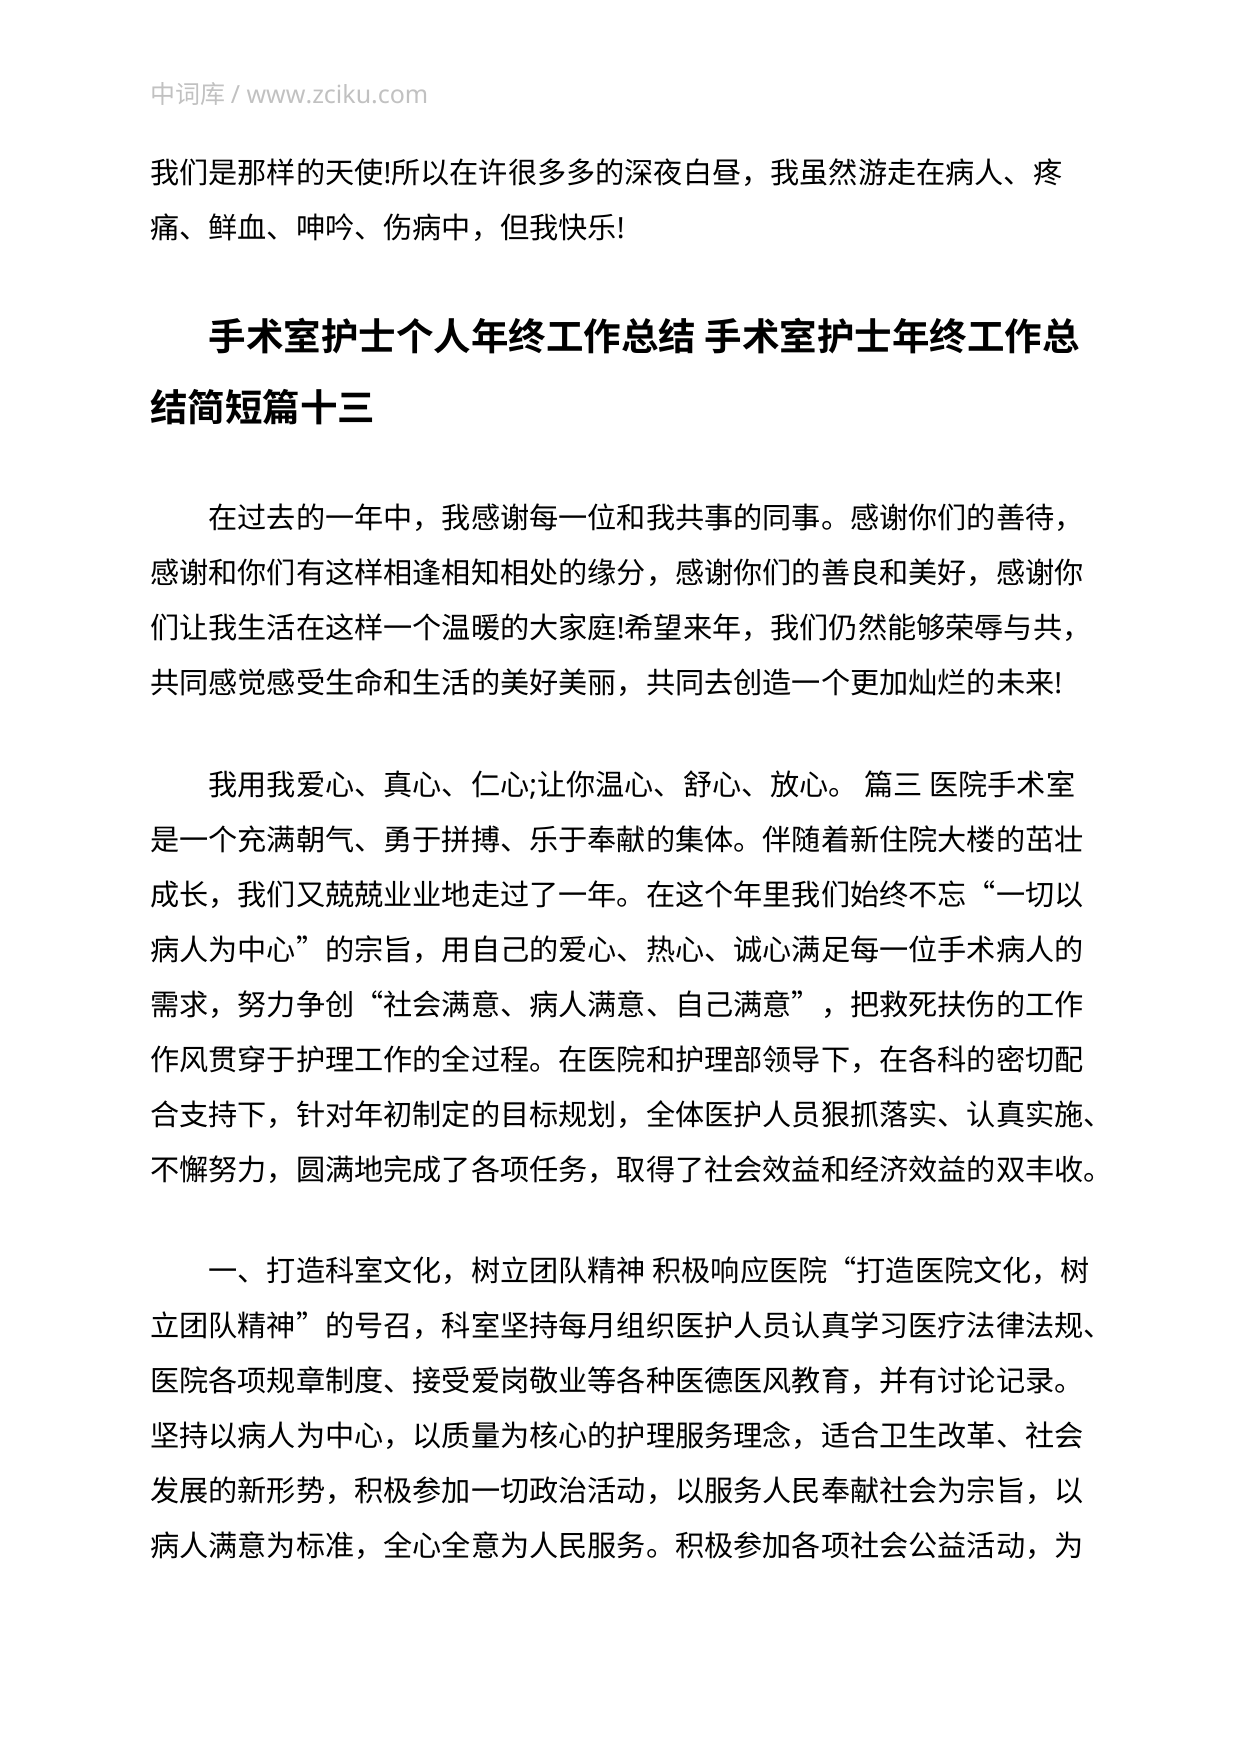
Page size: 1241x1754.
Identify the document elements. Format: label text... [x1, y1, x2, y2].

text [150, 1248, 1090, 1564]
text 在过去的一年中，我感谢每一位和我共事的同事。感谢你们的善待，感谢和你们有这样相逢相知相处的缘分，感谢你们的善良和美好，感谢你们让我生活在这样一个温暖的大家庭!希望来年，我们仍然能够荣辱与共，共同感觉感受生命和生活的美好美丽，共同去创造一个更加灿烂的未来! [150, 495, 1090, 702]
text 我用我爱心、真心、仁心;让你温心、舒心、放心。 篇三 医院手术室是一个充满朝气、勇于拼搏、乐于奉献的集体。伴随着新住院大楼的茁壮成长，我们又兢兢业业地走过了一年。在这个年里我们始终不忘“一切以病人为中心”的宗旨，用自己的爱心、热心、诚心满足每一位手术病人的需求，努力争创“社会满意、病人满意、自己满意”，把救死扶伤的工作作风贯穿于护理工作的全过程。在医院和护理部领导下，在各科的密切配合支持下，针对年初制定的目标规划，全体医护人员狠抓落实、认真实施、不懈努力，圆满地完成了各项任务，取得了社会效益和经济效益的双丰收。 [150, 762, 1090, 1188]
text 手术室护士个人年终工作总结 手术室护士年终工作总结简短篇十三 [150, 307, 1090, 432]
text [150, 150, 1090, 247]
